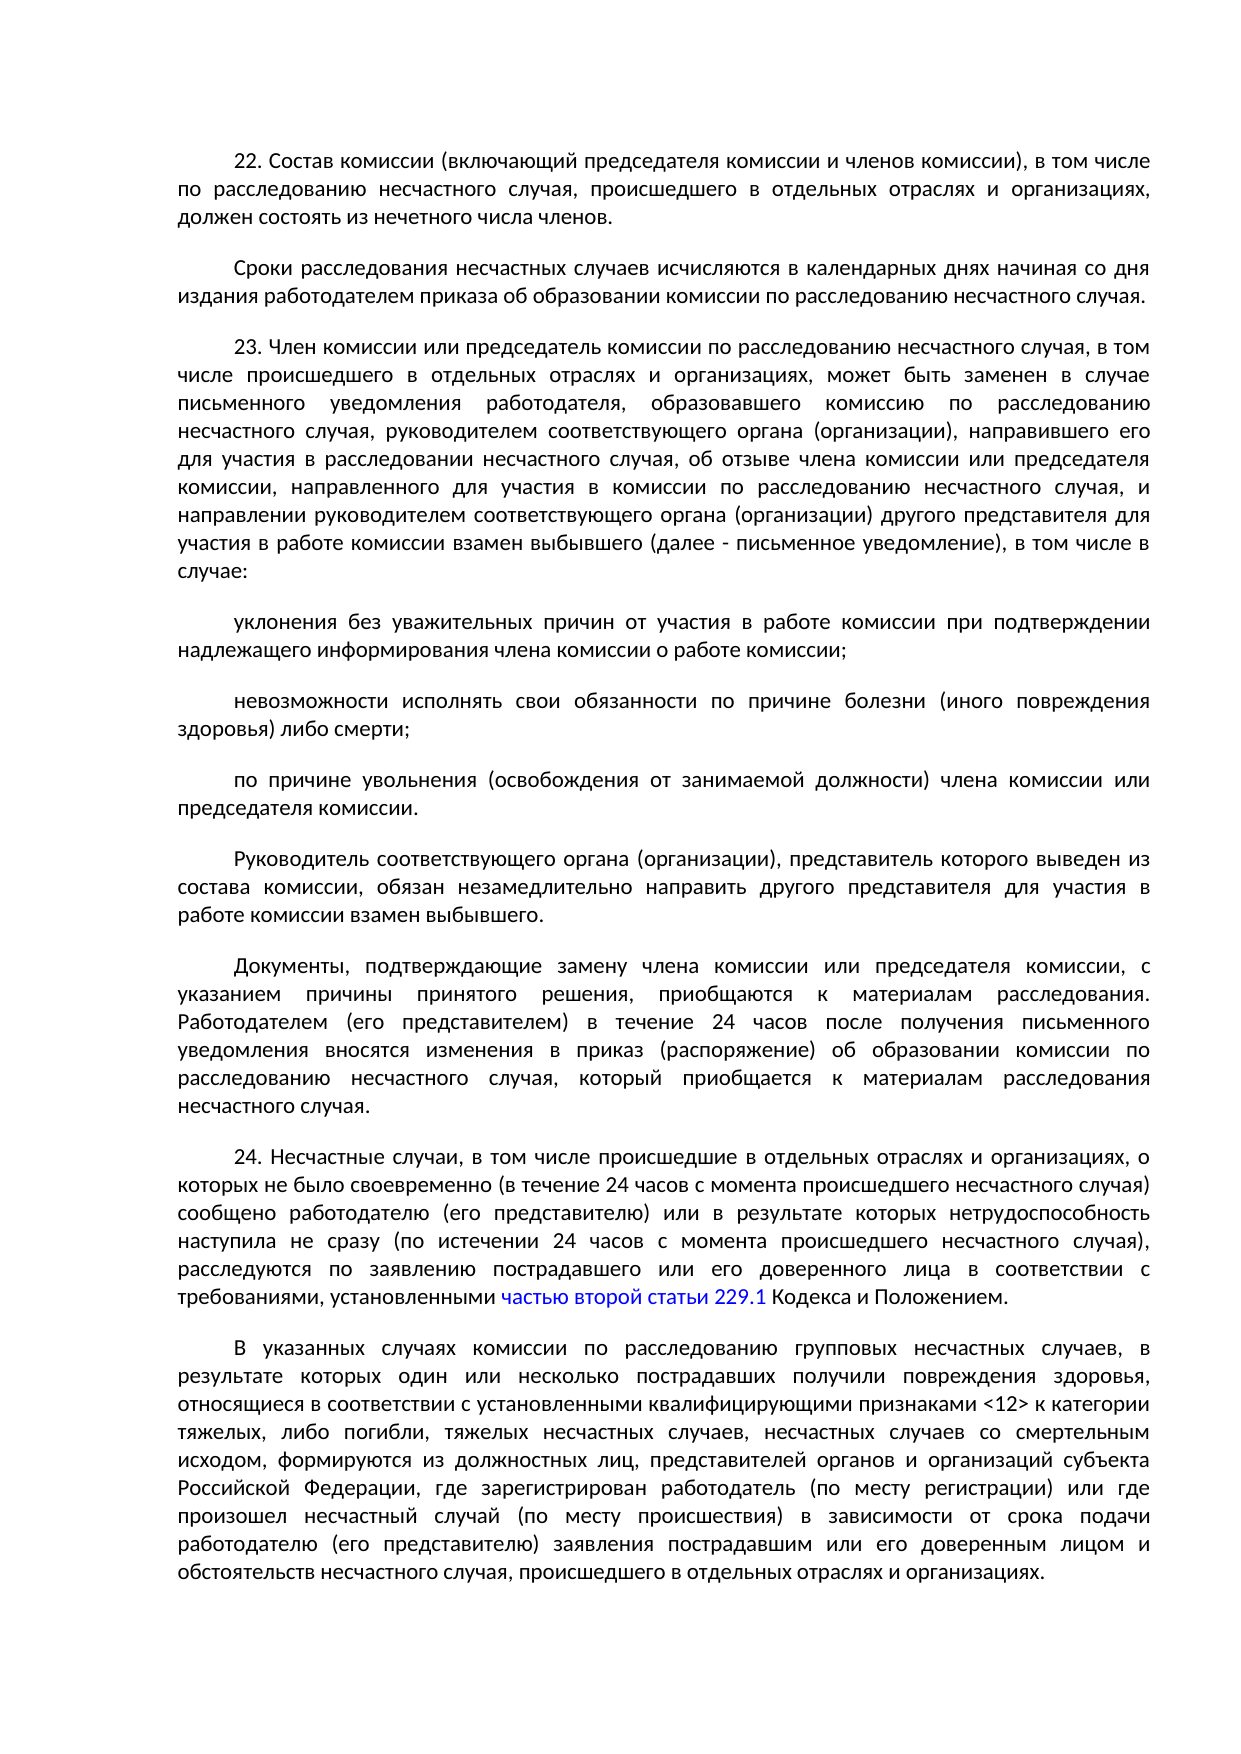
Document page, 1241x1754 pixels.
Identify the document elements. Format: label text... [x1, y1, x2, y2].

text В указанных случаях комиссии по расследованию групповых несчастных случаев, в результате которых один или несколько пострадавших получили повреждения здоровья, относящиеся в соответствии с установленными квалифицирующими признаками <12> к категории тяжелых, либо погибли, тяжелых несчастных случаев, несчастных случаев со смертельным исходом, формируются из должностных лиц, представителей органов и организаций субъекта Российской Федерации, где зарегистрирован работодатель (по месту регистрации) или где произошел несчастный случай (по месту происшествия) в зависимости от срока подачи работодателю (его представителю) заявления пострадавшим или его доверенным лицом и обстоятельств несчастного случая, происшедшего в отдельных отраслях и организациях. [177, 1333, 1152, 1585]
text 22. Состав комиссии (включающий председателя комиссии и членов комиссии), в том числе по расследованию несчастного случая, происшедшего в отдельных отраслях и организациях, должен состоять из нечетного числа членов. [177, 146, 1152, 230]
text невозможности исполнять свои обязанности по причине болезни (иного повреждения здоровья) либо смерти; [177, 686, 1152, 742]
text Документы, подтверждающие замену члена комиссии или председателя комиссии, с указанием причины принятого решения, приобщаются к материалам расследования. Работодателем (его представителем) в течение 24 часов после получения письменного уведомления вносятся изменения в приказ (распоряжение) об образовании комиссии по расследованию несчастного случая, который приобщается к материалам расследования несчастного случая. [177, 951, 1152, 1119]
text уклонения без уважительных причин от участия в работе комиссии при подтверждении надлежащего информирования члена комиссии о работе комиссии; [177, 607, 1152, 663]
text Руководитель соответствующего органа (организации), представитель которого выведен из состава комиссии, обязан незамедлительно направить другого представителя для участия в работе комиссии взамен выбывшего. [177, 844, 1152, 928]
text Сроки расследования несчастных случаев исчисляются в календарных днях начиная со дня издания работодателем приказа об образовании комиссии по расследованию несчастного случая. [177, 253, 1152, 309]
text 23. Член комиссии или председатель комиссии по расследованию несчастного случая, в том числе происшедшего в отдельных отраслях и организациях, может быть заменен в случае письменного уведомления работодателя, образовавшего комиссию по расследованию несчастного случая, руководителем соответствующего органа (организации), направившего его для участия в расследовании несчастного случая, об отзыве члена комиссии или председателя комиссии, направленного для участия в комиссии по расследованию несчастного случая, и направлении руководителем соответствующего органа (организации) другого представителя для участия в работе комиссии взамен выбывшего (далее - письменное уведомление), в том числе в случае: [177, 332, 1152, 584]
text по причине увольнения (освобождения от занимаемой должности) члена комиссии или председателя комиссии. [177, 765, 1152, 821]
text 24. Несчастные случаи, в том числе происшедшие в отдельных отраслях и организациях, о которых не было своевременно (в течение 24 часов с момента происшедшего несчастного случая) сообщено работодателю (его представителю) или в результате которых нетрудоспособность наступила не сразу (по истечении 24 часов с момента происшедшего несчастного случая), расследуются по заявлению пострадавшего или его доверенного лица в соответствии с требованиями, установленными частью второй статьи 229.1 Кодекса и Положением. [177, 1142, 1152, 1310]
